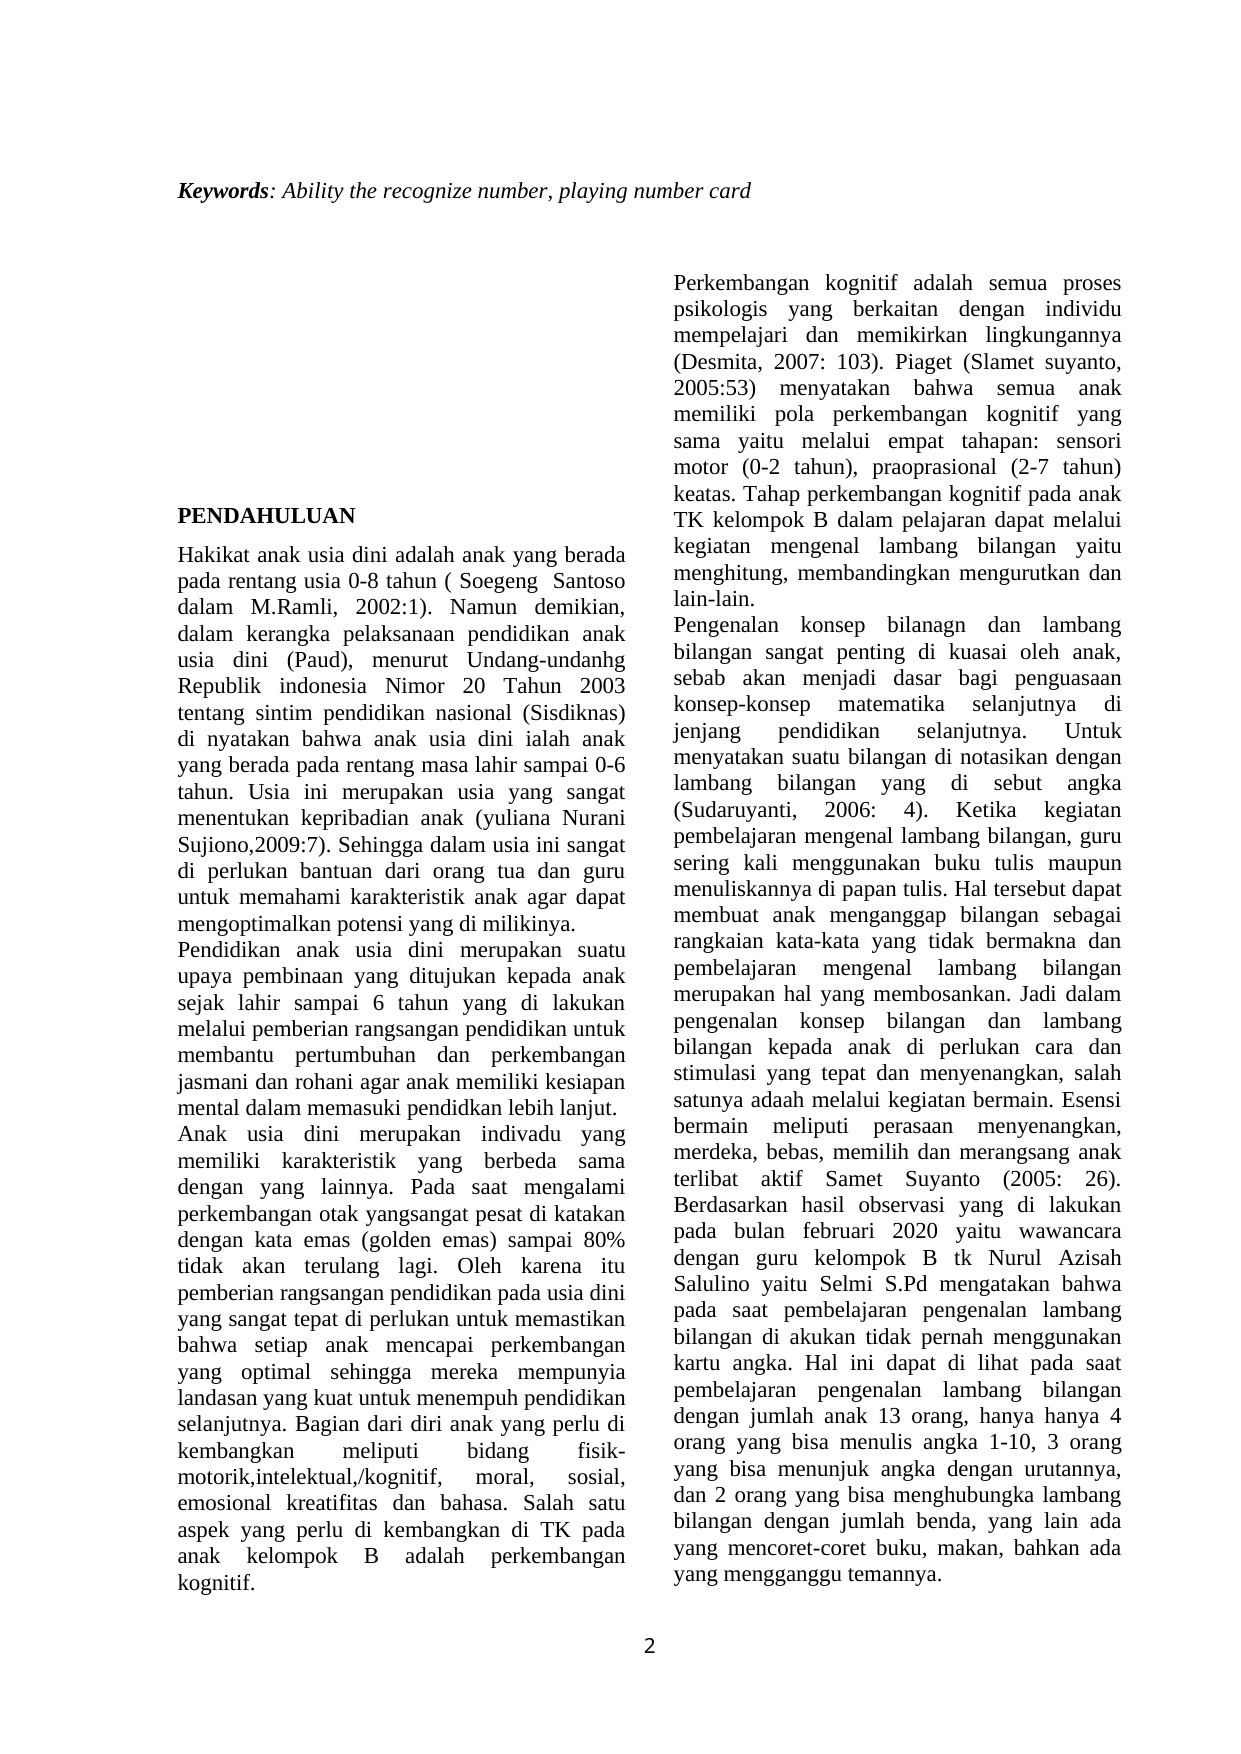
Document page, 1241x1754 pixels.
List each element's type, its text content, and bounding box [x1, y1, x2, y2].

list Hakikat anak usia dini adalah anak yang berada pada rentang usia 0-8 tahun ( Soegeng Santoso dalam M.Ramli, 2002:1). Namun demikian, dalam kerangka pelaksanaan pendidikan anak usia dini (Paud), menurut Undang-undanhg Republik indonesia Nimor 20 Tahun 2003 tentang sintim pendidikan nasional (Sisdiknas) di nyatakan bahwa anak usia dini ialah anak yang berada pada rentang masa lahir sampai 0-6 tahun. Usia ini merupakan usia yang sangat menentukan kepribadian anak (yuliana Nurani Sujiono,2009:7). Sehingga dalam usia ini sangat di perlukan bantuan dari orang tua dan guru untuk memahami karakteristik anak agar dapat mengoptimalkan potensi yang di milikinya. [177, 541, 626, 936]
list Anak usia dini merupakan indivadu yang memiliki karakteristik yang berbeda sama dengan yang lainnya. Pada saat mengalami perkembangan otak yangsangat pesat di katakan dengan kata emas (golden emas) sampai 80% tidak akan terulang lagi. Oleh karena itu pemberian rangsangan pendidikan pada usia dini yang sangat tepat di perlukan untuk memastikan bahwa setiap anak mencapai perkembangan yang optimal sehingga mereka mempunyia landasan yang kuat untuk menempuh pendidikan selanjutnya. Bagian dari diri anak yang perlu di kembangkan meliputi bidang fisik-motorik,intelektual,/kognitif, moral, sosial, emosional kreatifitas dan bahasa. Salah satu aspek yang perlu di kembangkan di TK pada anak kelompok B adalah perkembangan kognitif. [177, 1121, 626, 1595]
list Pendidikan anak usia dini merupakan suatu upaya pembinaan yang ditujukan kepada anak sejak lahir sampai 6 tahun yang di lakukan melalui pemberian rangsangan pendidikan untuk membantu pertumbuhan dan perkembangan jasmani dan rohani agar anak memiliki kesiapan mental dalam memasuki pendidkan lebih lanjut. [177, 936, 626, 1121]
subtitle PENDAHULUAN [177, 502, 626, 528]
list Perkembangan kognitif adalah semua proses psikologis yang berkaitan dengan individu mempelajari dan memikirkan lingkungannya (Desmita, 2007: 103). Piaget (Slamet suyanto, 2005:53) menyatakan bahwa semua anak memiliki pola perkembangan kognitif yang sama yaitu melalui empat tahapan: sensori motor (0-2 tahun), praoprasional (2-7 tahun) keatas. Tahap perkembangan kognitif pada anak TK kelompok B dalam pelajaran dapat melalui kegiatan mengenal lambang bilangan yaitu menghitung, membandingkan mengurutkan dan lain-lain. [673, 269, 1122, 611]
text Keywords: Ability the recognize number, playing number card [177, 177, 1122, 203]
list Pengenalan konsep bilanagn dan lambang bilangan sangat penting di kuasai oleh anak, sebab akan menjadi dasar bagi penguasaan konsep-konsep matematika selanjutnya di jenjang pendidikan selanjutnya. Untuk menyatakan suatu bilangan di notasikan dengan lambang bilangan yang di sebut angka (Sudaruyanti, 2006: 4). Ketika kegiatan pembelajaran mengenal lambang bilangan, guru sering kali menggunakan buku tulis maupun menuliskannya di papan tulis. Hal tersebut dapat membuat anak menganggap bilangan sebagai rangkaian kata-kata yang tidak bermakna dan pembelajaran mengenal lambang bilangan merupakan hal yang membosankan. Jadi dalam pengenalan konsep bilangan dan lambang bilangan kepada anak di perlukan cara dan stimulasi yang tepat dan menyenangkan, salah satunya adaah melalui kegiatan bermain. Esensi bermain meliputi perasaan menyenangkan, merdeka, bebas, memilih dan merangsang anak terlibat aktif Samet Suyanto (2005: 26). Berdasarkan hasil observasi yang di lakukan pada bulan februari 2020 yaitu wawancara dengan guru kelompok B tk Nurul Azisah Salulino yaitu Selmi S.Pd mengatakan bahwa pada saat pembelajaran pengenalan lambang bilangan di akukan tidak pernah menggunakan kartu angka. Hal ini dapat di lihat pada saat pembelajaran pengenalan lambang bilangan dengan jumlah anak 13 orang, hanya hanya 4 orang yang bisa menulis angka 1-10, 3 orang yang bisa menunjuk angka dengan urutannya, dan 2 orang yang bisa menghubungka lambang bilangan dengan jumlah benda, yang lain ada yang mencoret-coret buku, makan, bahkan ada yang mengganggu temannya. [673, 611, 1122, 1586]
